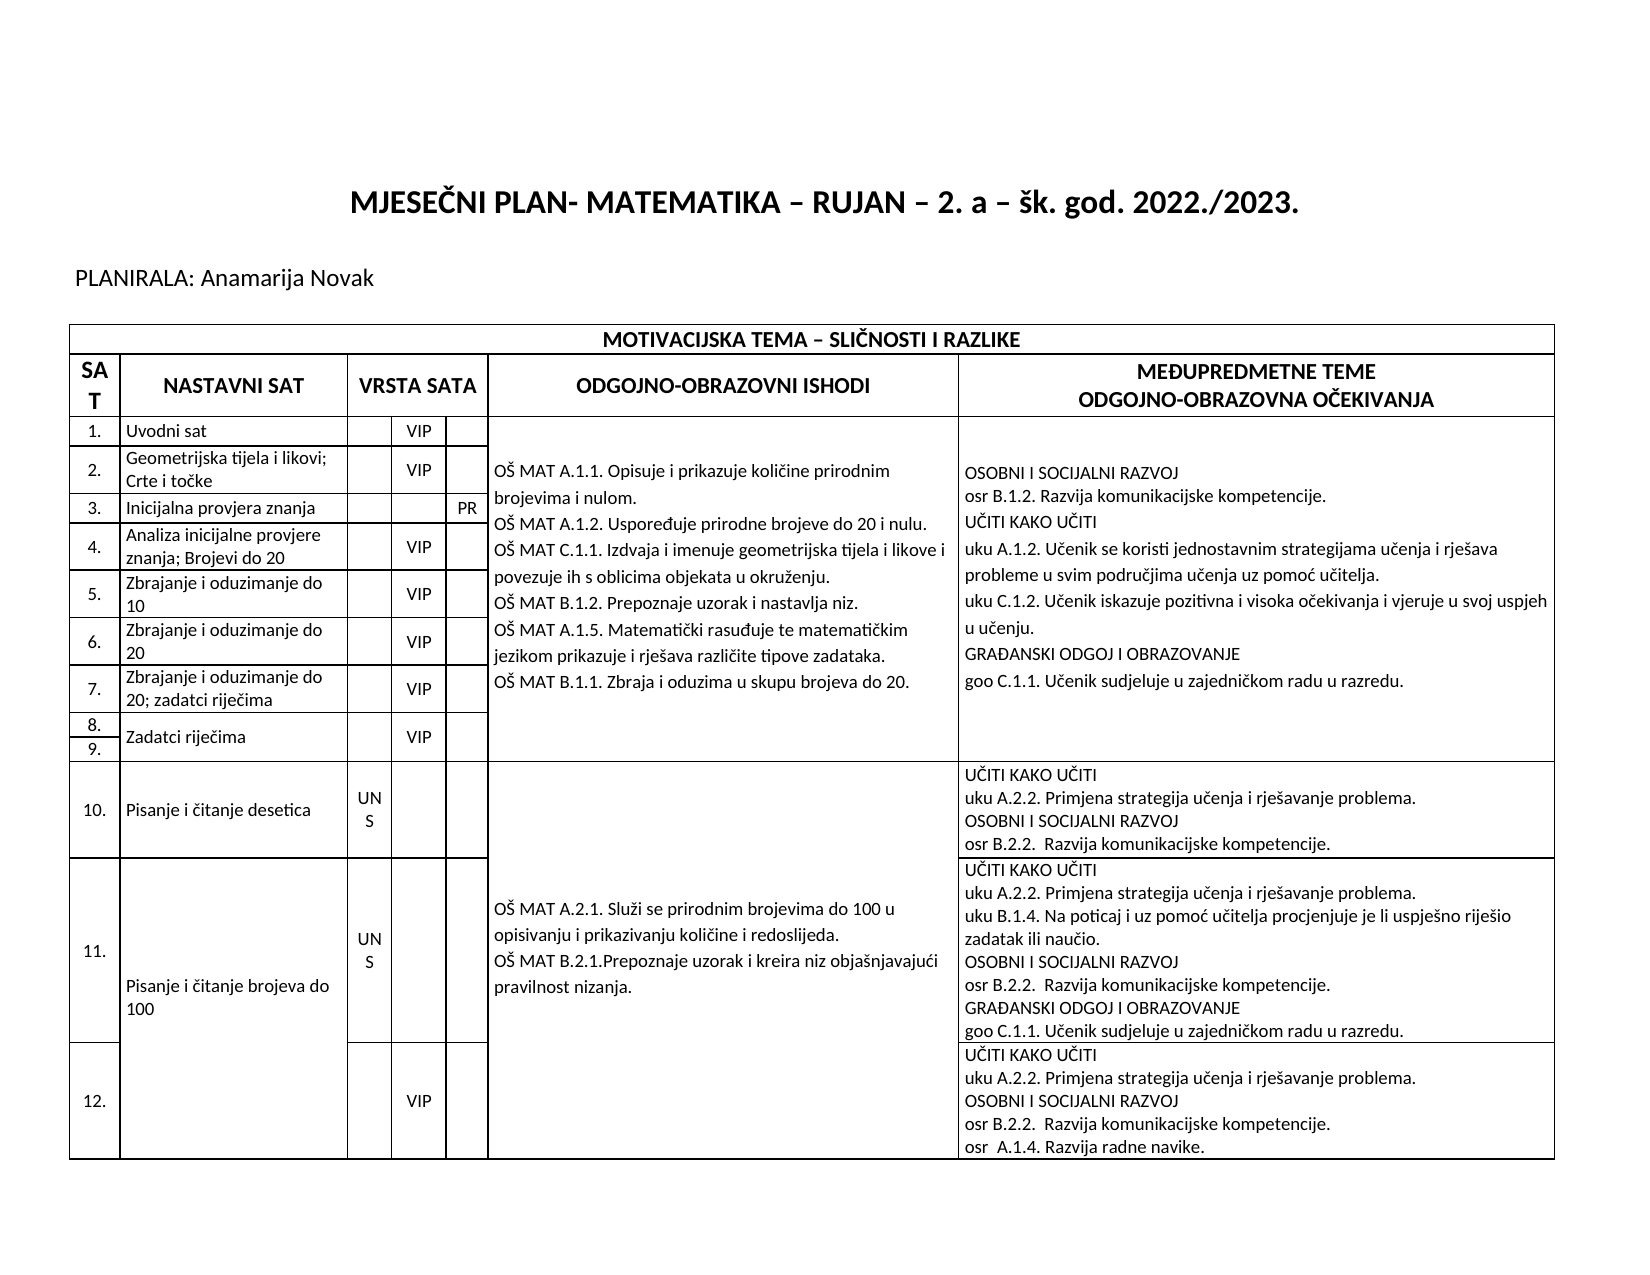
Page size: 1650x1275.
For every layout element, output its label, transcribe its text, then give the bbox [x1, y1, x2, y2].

table_cell SAT [70, 355, 119, 416]
table_cell NASTAVNI SAT [121, 355, 347, 416]
table_cell [447, 447, 487, 492]
table_cell VIP [392, 1043, 445, 1158]
table_cell MEĐUPREDMETNE TEME ODGOJNO-OBRAZOVNA OČEKIVANJA [959, 355, 1554, 416]
table_cell [348, 417, 391, 445]
table_cell Geometrijska tijela i likovi; Crte i točke [121, 447, 347, 492]
table_cell Pisanje i čitanje brojeva do 100 [121, 859, 347, 1158]
table_cell [392, 494, 445, 522]
table_cell VRSTA SATA [348, 355, 487, 416]
table_cell UNS [348, 859, 391, 1042]
table_cell 6. [70, 618, 119, 664]
table_cell [447, 618, 487, 664]
table_cell 10. [70, 762, 119, 857]
table_cell 11. [70, 859, 119, 1042]
table_cell Zbrajanje i oduzimanje do 20; zadatci riječima [121, 666, 347, 712]
table_cell Inicijalna provjera znanja [121, 494, 347, 522]
table_cell [447, 571, 487, 617]
table_cell 3. [70, 494, 119, 522]
table_cell VIP [392, 524, 445, 569]
table_cell PR [447, 494, 487, 522]
table_cell UČITI KAKO UČITI uku A.2.2. Primjena strategija učenja i rješavanje problema. OSOBNI I SOCIJALNI RAZVOJ osr B.2.2. Razvija komunikacijske kompetencije. osr A.1.4. Razvija radne navike. [959, 1043, 1554, 1158]
table_cell UNS [348, 762, 391, 857]
table_cell [447, 1043, 487, 1158]
table_cell VIP [392, 447, 445, 492]
table_cell 7. [70, 666, 119, 712]
table_cell ODGOJNO-OBRAZOVNI ISHODI [489, 355, 958, 416]
table_cell VIP [392, 618, 445, 664]
table_cell Zbrajanje i oduzimanje do 20 [121, 618, 347, 664]
table_cell UČITI KAKO UČITI uku A.2.2. Primjena strategija učenja i rješavanje problema. OSOBNI I SOCIJALNI RAZVOJ osr B.2.2. Razvija komunikacijske kompetencije. [959, 762, 1554, 857]
table_cell OŠ MAT A.2.1. Služi se prirodnim brojevima do 100 u opisivanju i prikazivanju količine i redoslijeda. OŠ MAT B.2.1.Prepoznaje uzorak i kreira niz objašnjavajući pravilnost nizanja. [489, 762, 958, 1158]
table_cell 5. [70, 571, 119, 617]
table_cell 9. [70, 738, 119, 761]
text MJESEČNI PLAN- MATEMATIKA – RUJAN – 2. a – šk. god. 2022./2023. [75, 181, 1575, 222]
text PLANIRALA: Anamarija Novak [75, 262, 1575, 293]
table_cell [392, 762, 445, 857]
table_cell VIP [392, 666, 445, 712]
table_cell [447, 859, 487, 1042]
table_cell [348, 1043, 391, 1158]
table_cell [447, 417, 487, 445]
table_cell [447, 713, 487, 761]
table_cell [447, 666, 487, 712]
table_cell OŠ MAT A.1.1. Opisuje i prikazuje količine prirodnim brojevima i nulom. OŠ MAT A.1.2. Uspoređuje prirodne brojeve do 20 i nulu. OŠ MAT C.1.1. Izdvaja i imenuje geometrijska tijela i likove i povezuje ih s oblicima objekata u okruženju. OŠ MAT B.1.2. Prepoznaje uzorak i nastavlja niz. OŠ MAT A.1.5. Matematički rasuđuje te matematičkim jezikom prikazuje i rješava različite tipove zadataka. OŠ MAT B.1.1. Zbraja i oduzima u skupu brojeva do 20. [489, 417, 958, 761]
table_cell [348, 571, 391, 617]
table_cell VIP [392, 713, 445, 761]
table_cell 4. [70, 524, 119, 569]
table_cell Analiza inicijalne provjere znanja; Brojevi do 20 [121, 524, 347, 569]
table_cell [392, 859, 445, 1042]
table_header MOTIVACIJSKA TEMA – SLIČNOSTI I RAZLIKE [70, 325, 1554, 353]
table_cell 2. [70, 447, 119, 492]
table_cell [447, 524, 487, 569]
table_cell [348, 447, 391, 492]
table_cell 8. [70, 713, 119, 736]
table_cell [348, 713, 391, 761]
table_cell [348, 494, 391, 522]
table_cell Zadatci riječima [121, 713, 347, 761]
table_cell VIP [392, 417, 445, 445]
table_cell [348, 524, 391, 569]
table_cell [348, 666, 391, 712]
table_cell OSOBNI I SOCIJALNI RAZVOJ osr B.1.2. Razvija komunikacijske kompetencije. UČITI KAKO UČITI uku A.1.2. Učenik se koristi jednostavnim strategijama učenja i rješava probleme u svim područjima učenja uz pomoć učitelja. uku C.1.2. Učenik iskazuje pozitivna i visoka očekivanja i vjeruje u svoj uspjeh u učenju. GRAĐANSKI ODGOJ I OBRAZOVANJE goo C.1.1. Učenik sudjeluje u zajedničkom radu u razredu. [959, 417, 1554, 761]
table_cell VIP [392, 571, 445, 617]
table_cell 1. [70, 417, 119, 445]
table_cell 12. [70, 1043, 119, 1158]
table_cell Zbrajanje i oduzimanje do 10 [121, 571, 347, 617]
table_cell [447, 762, 487, 857]
table_cell [348, 618, 391, 664]
table_cell UČITI KAKO UČITI uku A.2.2. Primjena strategija učenja i rješavanje problema. uku B.1.4. Na poticaj i uz pomoć učitelja procjenjuje je li uspješno riješio zadatak ili naučio. OSOBNI I SOCIJALNI RAZVOJ osr B.2.2. Razvija komunikacijske kompetencije. GRAĐANSKI ODGOJ I OBRAZOVANJE goo C.1.1. Učenik sudjeluje u zajedničkom radu u razredu. [959, 859, 1554, 1042]
table_cell Uvodni sat [121, 417, 347, 445]
table_cell Pisanje i čitanje desetica [121, 762, 347, 857]
